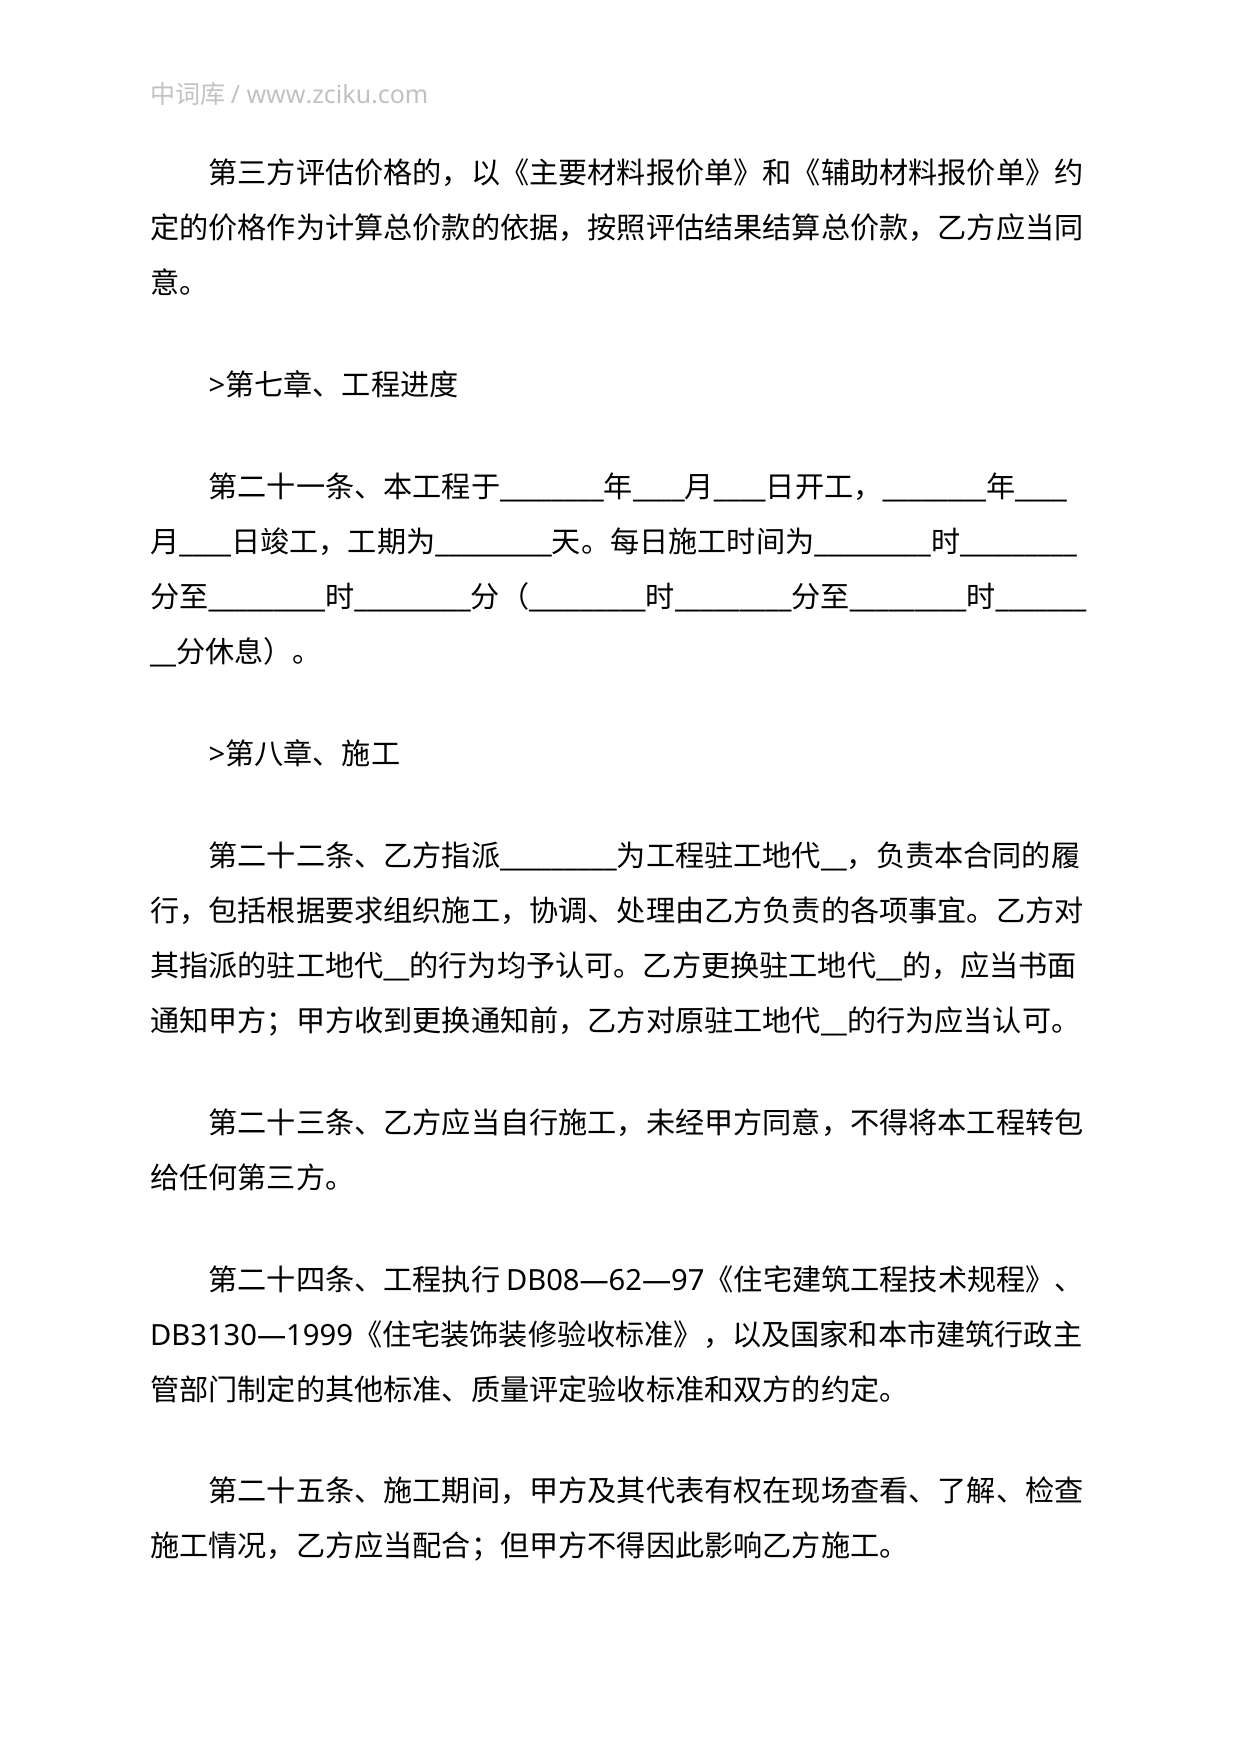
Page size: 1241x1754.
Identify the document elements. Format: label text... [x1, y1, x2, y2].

text 第三方评估价格的，以《主要材料报价单》和《辅助材料报价单》约定的价格作为计算总价款的依据，按照评估结果结算总价款，乙方应当同意。 [150, 150, 1090, 302]
text 第二十四条、工程执行DB08—62—97《住宅建筑工程技术规程》、DB3130—1999《住宅装饰装修验收标准》，以及国家和本市建筑行政主管部门制定的其他标准、质量评定验收标准和双方的约定。 [150, 1256, 1090, 1408]
text 第二十五条、施工期间，甲方及其代表有权在现场查看、了解、检查施工情况，乙方应当配合；但甲方不得因此影响乙方施工。 [150, 1468, 1090, 1565]
text >第八章、施工 [150, 731, 1090, 773]
text >第七章、工程进度 [150, 362, 1090, 404]
text 第二十一条、本工程于________年____月____日开工，________年____月____日竣工，工期为_________天。每日施工时间为_________时_________分至_________时_________分（_________时_________分至_________时_________分休息）。 [150, 463, 1090, 671]
text 第二十三条、乙方应当自行施工，未经甲方同意，不得将本工程转包给任何第三方。 [150, 1099, 1090, 1197]
text 第二十二条、乙方指派_________为工程驻工地代__，负责本合同的履行，包括根据要求组织施工，协调、处理由乙方负责的各项事宜。乙方对其指派的驻工地代__的行为均予认可。乙方更换驻工地代__的，应当书面通知甲方；甲方收到更换通知前，乙方对原驻工地代__的行为应当认可。 [150, 832, 1090, 1040]
